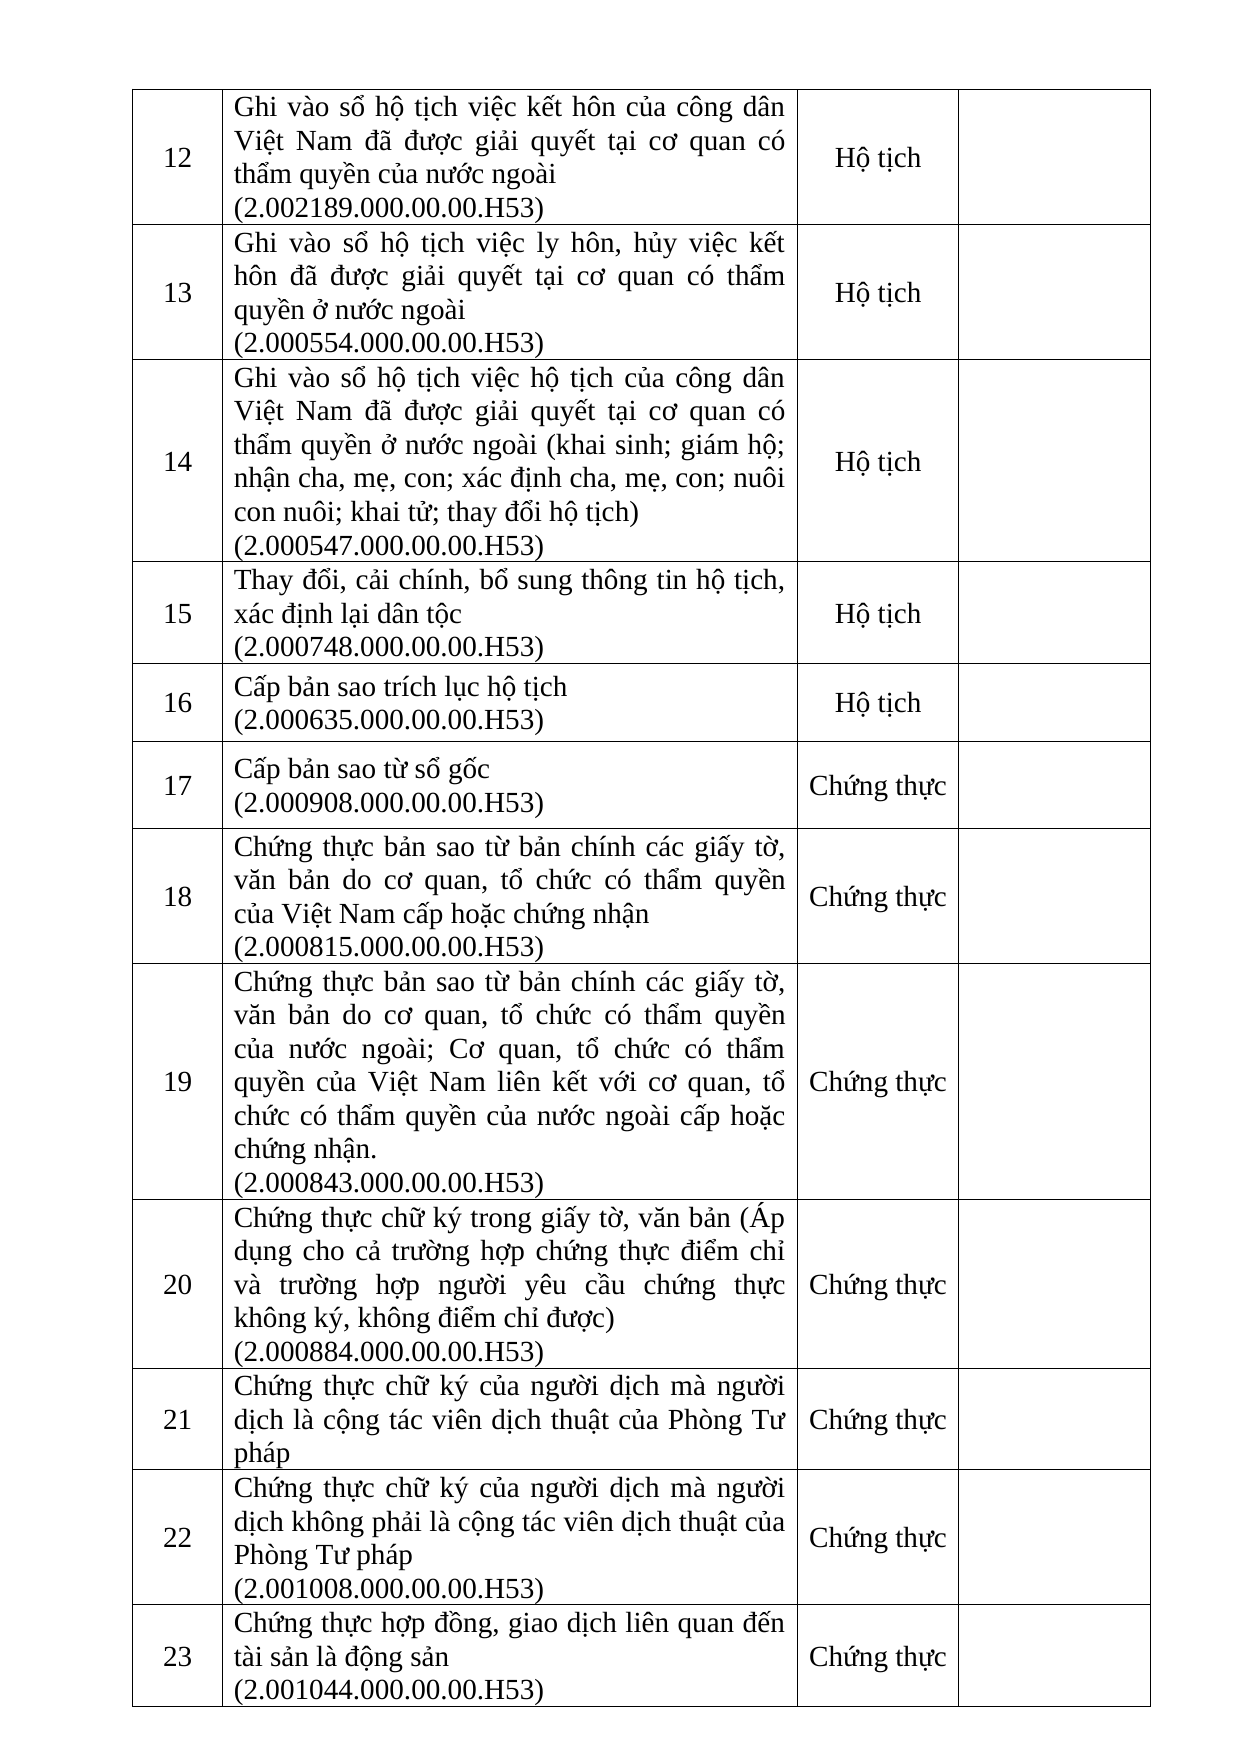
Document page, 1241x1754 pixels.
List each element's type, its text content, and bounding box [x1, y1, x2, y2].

table_cell Chứng thực chữ ký của người dịch mà người dịch không phải là cộng tác viên dịch thuật của Phòng Tư pháp (2.001008.000.00.00.H53) [223, 1470, 797, 1604]
table_cell 23 [133, 1605, 222, 1706]
table_cell 12 [133, 90, 222, 224]
table_cell [959, 829, 1150, 963]
table_cell [959, 562, 1150, 663]
table_cell Chứng thực hợp đồng, giao dịch liên quan đến tài sản là động sản (2.001044.000.00.00.H53) [223, 1605, 797, 1706]
table_cell [959, 742, 1150, 828]
table_cell 20 [133, 1200, 222, 1367]
table_cell Ghi vào sổ hộ tịch việc ly hôn, hủy việc kết hôn đã được giải quyết tại cơ quan có thẩm quyền ở nước ngoài (2.000554.000.00.00.H53) [223, 225, 797, 359]
table_cell 22 [133, 1470, 222, 1604]
table_cell 13 [133, 225, 222, 359]
table_cell [959, 664, 1150, 741]
table_cell Hộ tịch [798, 664, 958, 741]
table_cell Cấp bản sao từ sổ gốc (2.000908.000.00.00.H53) [223, 742, 797, 828]
table_cell Chứng thực [798, 742, 958, 828]
table_cell [959, 1369, 1150, 1469]
table_cell Thay đổi, cải chính, bổ sung thông tin hộ tịch, xác định lại dân tộc (2.000748.000.00.00.H53) [223, 562, 797, 663]
table_cell [959, 1605, 1150, 1706]
table_cell Chứng thực [798, 1605, 958, 1706]
table_cell [959, 1200, 1150, 1367]
table_cell [959, 1470, 1150, 1604]
table_cell Ghi vào sổ hộ tịch việc hộ tịch của công dân Việt Nam đã được giải quyết tại cơ quan có thẩm quyền ở nước ngoài (khai sinh; giám hộ; nhận cha, mẹ, con; xác định cha, mẹ, con; nuôi con nuôi; khai tử; thay đổi hộ tịch) (2.000547.000.00.00.H53) [223, 360, 797, 561]
table_cell Chứng thực [798, 829, 958, 963]
table_cell 14 [133, 360, 222, 561]
table_cell Chứng thực [798, 1470, 958, 1604]
table_cell 21 [133, 1369, 222, 1469]
table_cell [959, 90, 1150, 224]
table_cell 16 [133, 664, 222, 741]
table_cell Chứng thực bản sao từ bản chính các giấy tờ, văn bản do cơ quan, tổ chức có thẩm quyền của nước ngoài; Cơ quan, tổ chức có thẩm quyền của Việt Nam liên kết với cơ quan, tổ chức có thẩm quyền của nước ngoài cấp hoặc chứng nhận. (2.000843.000.00.00.H53) [223, 964, 797, 1199]
table_cell 17 [133, 742, 222, 828]
table_cell 19 [133, 964, 222, 1199]
table_cell Hộ tịch [798, 90, 958, 224]
table_cell Cấp bản sao trích lục hộ tịch (2.000635.000.00.00.H53) [223, 664, 797, 741]
table_cell Chứng thực [798, 964, 958, 1199]
table_cell [959, 225, 1150, 359]
table_cell Hộ tịch [798, 360, 958, 561]
table_cell [959, 964, 1150, 1199]
table_cell 15 [133, 562, 222, 663]
table_cell Chứng thực bản sao từ bản chính các giấy tờ, văn bản do cơ quan, tổ chức có thẩm quyền của Việt Nam cấp hoặc chứng nhận (2.000815.000.00.00.H53) [223, 829, 797, 963]
table_cell Hộ tịch [798, 562, 958, 663]
table_cell 18 [133, 829, 222, 963]
table_cell Chứng thực chữ ký của người dịch mà người dịch là cộng tác viên dịch thuật của Phòng Tư pháp [223, 1369, 797, 1469]
table_cell Ghi vào sổ hộ tịch việc kết hôn của công dân Việt Nam đã được giải quyết tại cơ quan có thẩm quyền của nước ngoài (2.002189.000.00.00.H53) [223, 90, 797, 224]
table_cell Chứng thực chữ ký trong giấy tờ, văn bản (Áp dụng cho cả trường hợp chứng thực điểm chỉ và trường hợp người yêu cầu chứng thực không ký, không điểm chỉ được) (2.000884.000.00.00.H53) [223, 1200, 797, 1367]
table_cell Chứng thực [798, 1369, 958, 1469]
table_cell Hộ tịch [798, 225, 958, 359]
table_cell Chứng thực [798, 1200, 958, 1367]
table_cell [959, 360, 1150, 561]
